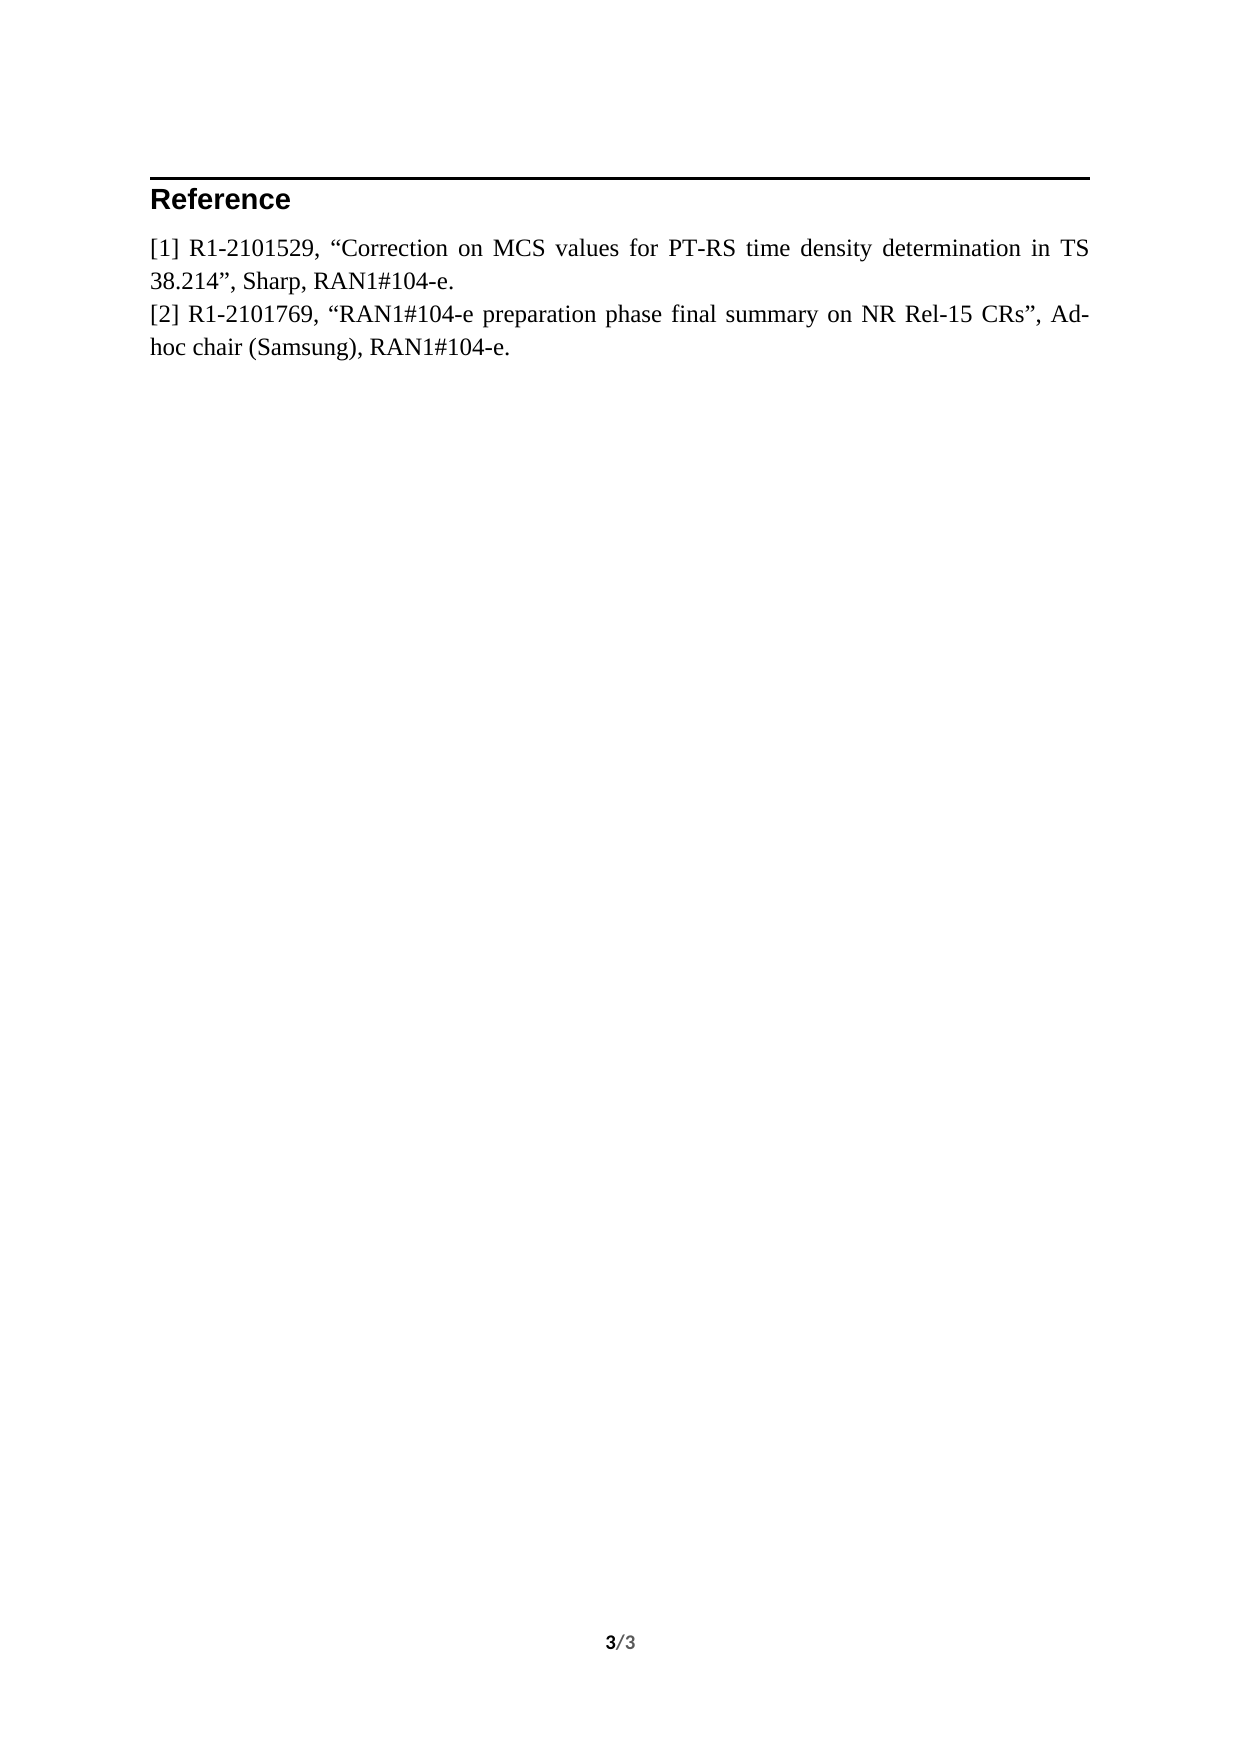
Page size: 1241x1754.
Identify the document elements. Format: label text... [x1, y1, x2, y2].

text [1] R1-2101529, “Correction on MCS values for PT-RS time density determination in TS 38.214”, Sharp, RAN1#104-e. [150, 233, 1090, 294]
text [2] R1-2101769, “RAN1#104-e preparation phase final summary on NR Rel-15 CRs”, Ad-hoc chair (Samsung), RAN1#104-e. [150, 299, 1090, 361]
subtitle Reference [150, 180, 1090, 216]
